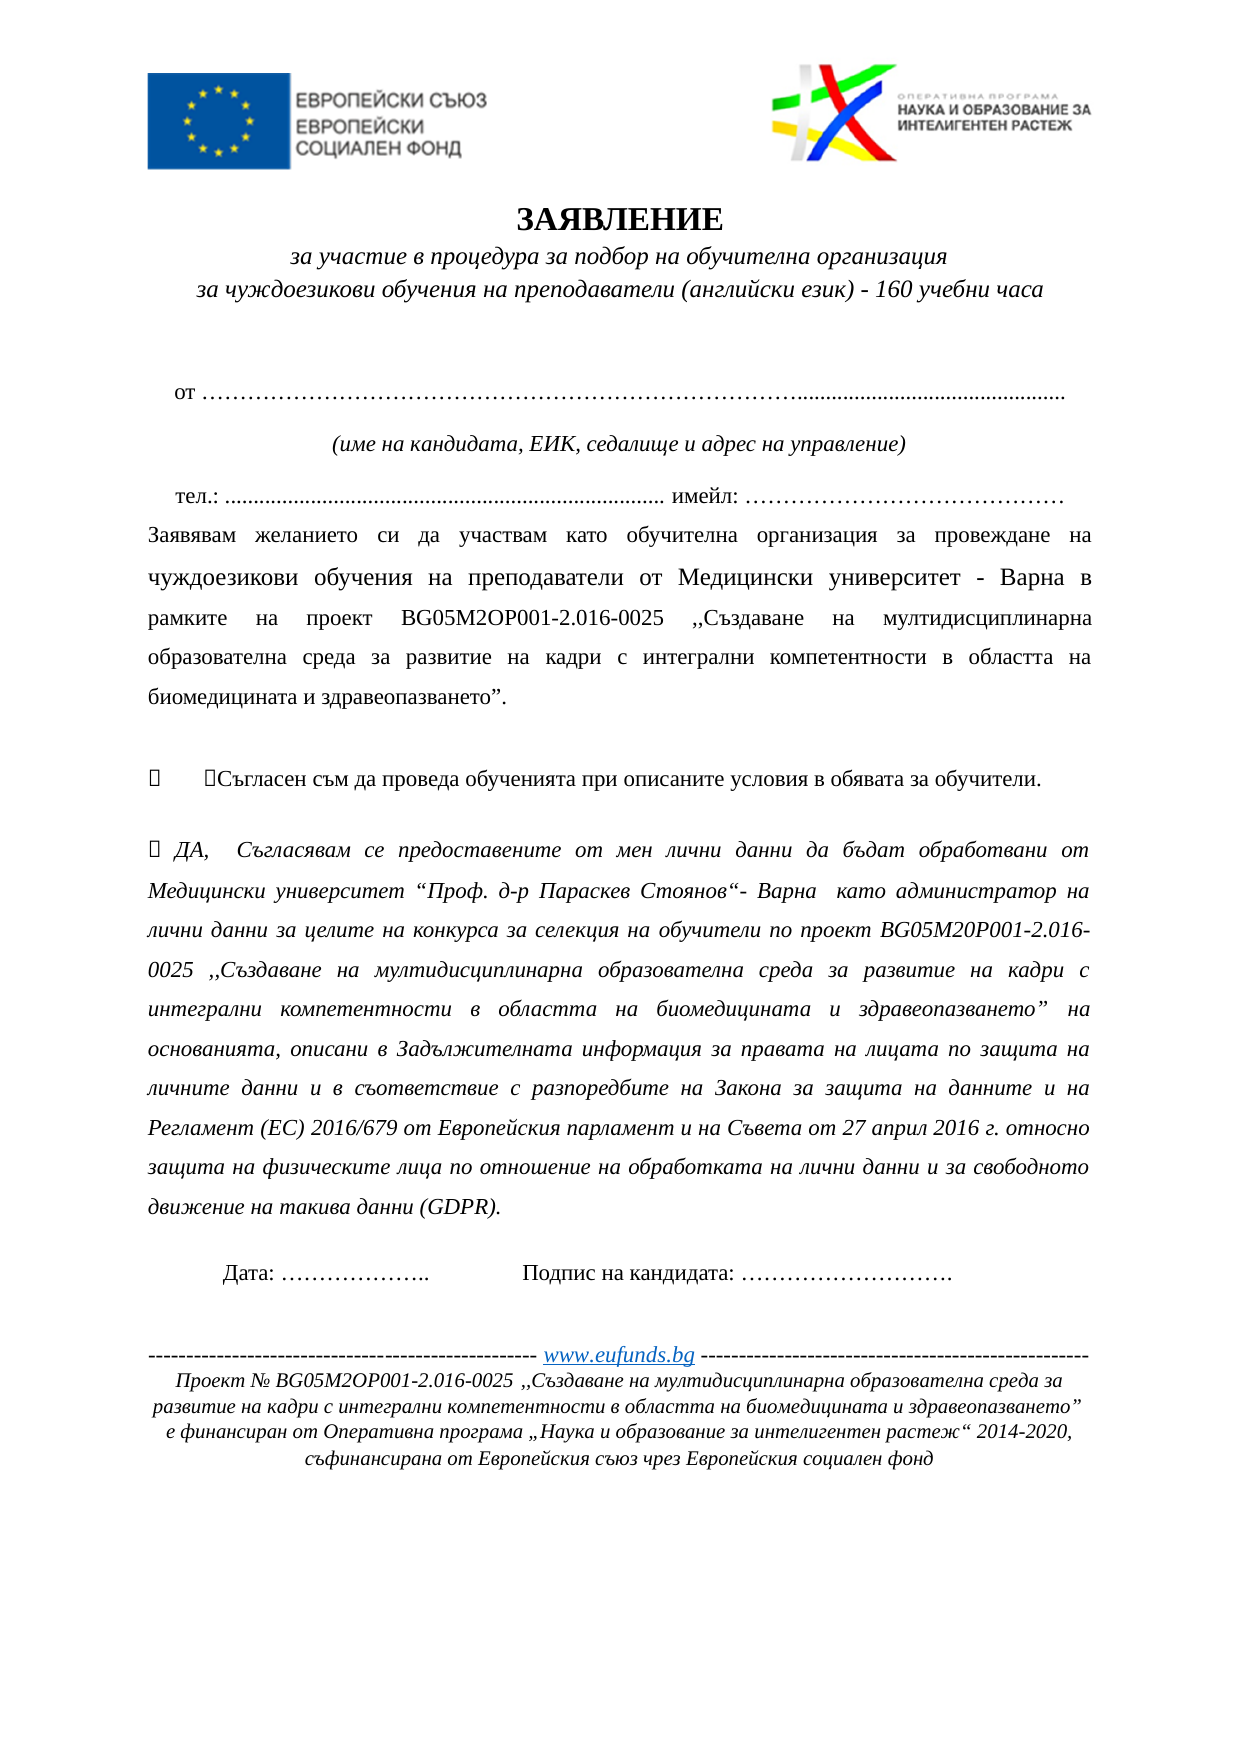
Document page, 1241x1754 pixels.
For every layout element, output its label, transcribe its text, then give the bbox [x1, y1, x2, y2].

text Заявявам желанието си да участвам като обучителна организация за провеждане на чуждоезикови обучения на преподаватели от Медицински университет - Варна в рамките на проект BG05M2OP001-2.016-0025 ,,Създаване на мултидисциплинарна образователна среда за развитие на кадри с интегрални компетентности в областта на биомедицината и здравеопазването”. [148, 521, 1093, 709]
text ЗАЯВЛЕНИЕ за участие в процедура за подбор на обучителна организация [148, 199, 1093, 270]
text  Съгласен съм да проведа обученията при описаните условия в обявата за обучители. [148, 762, 1093, 793]
text  ДА, Съгласявам се предоставените от мен лични данни да бъдат обработвани от Медицински университет “Проф. д-р Параскев Стоянов“- Варна като администратор на лични данни за целите на конкурса за селекция на обучители по проект BG05M20P001-2.016-0025 ,,Създаване на мултидисциплинарна образователна среда за развитие на кадри с интегрални компетентности в областта на биомедицината и здравеопазването” на основанията, описани в Задължителната информация за правата на лицата по защита на личните данни и в съответствие с разпоредбите на Закона за защита на данните и на Регламент (ЕС) 2016/679 от Европейския парламент и на Съвета от 27 април 2016 г. относно защита на физическите лица по отношение на обработката на лични данни и за свободното движение на такива данни (GDPR). [148, 833, 1093, 1219]
picture [759, 47, 1107, 167]
text --------------------------------------------------- www.eufunds.bg --------------------------------------------------- [148, 1341, 1093, 1368]
text за чуждоезикови обучения на преподаватели (английски език) - 160 учебни часа [148, 274, 1093, 303]
text от ……………………………………………………………………............................................... [148, 378, 1093, 404]
text тел.: ............................................................................. имейл: …………………………………… [148, 482, 1093, 508]
text (име на кaндидата, ЕИК, седалище и адрес на управление) [148, 430, 1093, 456]
text Проект № BG05M2ОP001-2.016-0025 ,,Създаване на мултидисциплинарна образователна среда за развитие на кадри с интегрални компетентности в областта на биомедицината и здравеопазването” е финансиран от Оперативна програма „Наука и образование за интелигентен растеж“ 2014-2020, съфинансирана от Европейския съюз чрез Европейския социален фонд [148, 1368, 1093, 1469]
picture [147, 73, 488, 171]
text Дата: ……………….. Подпис на кандидата: ………………………. [148, 1259, 1093, 1285]
